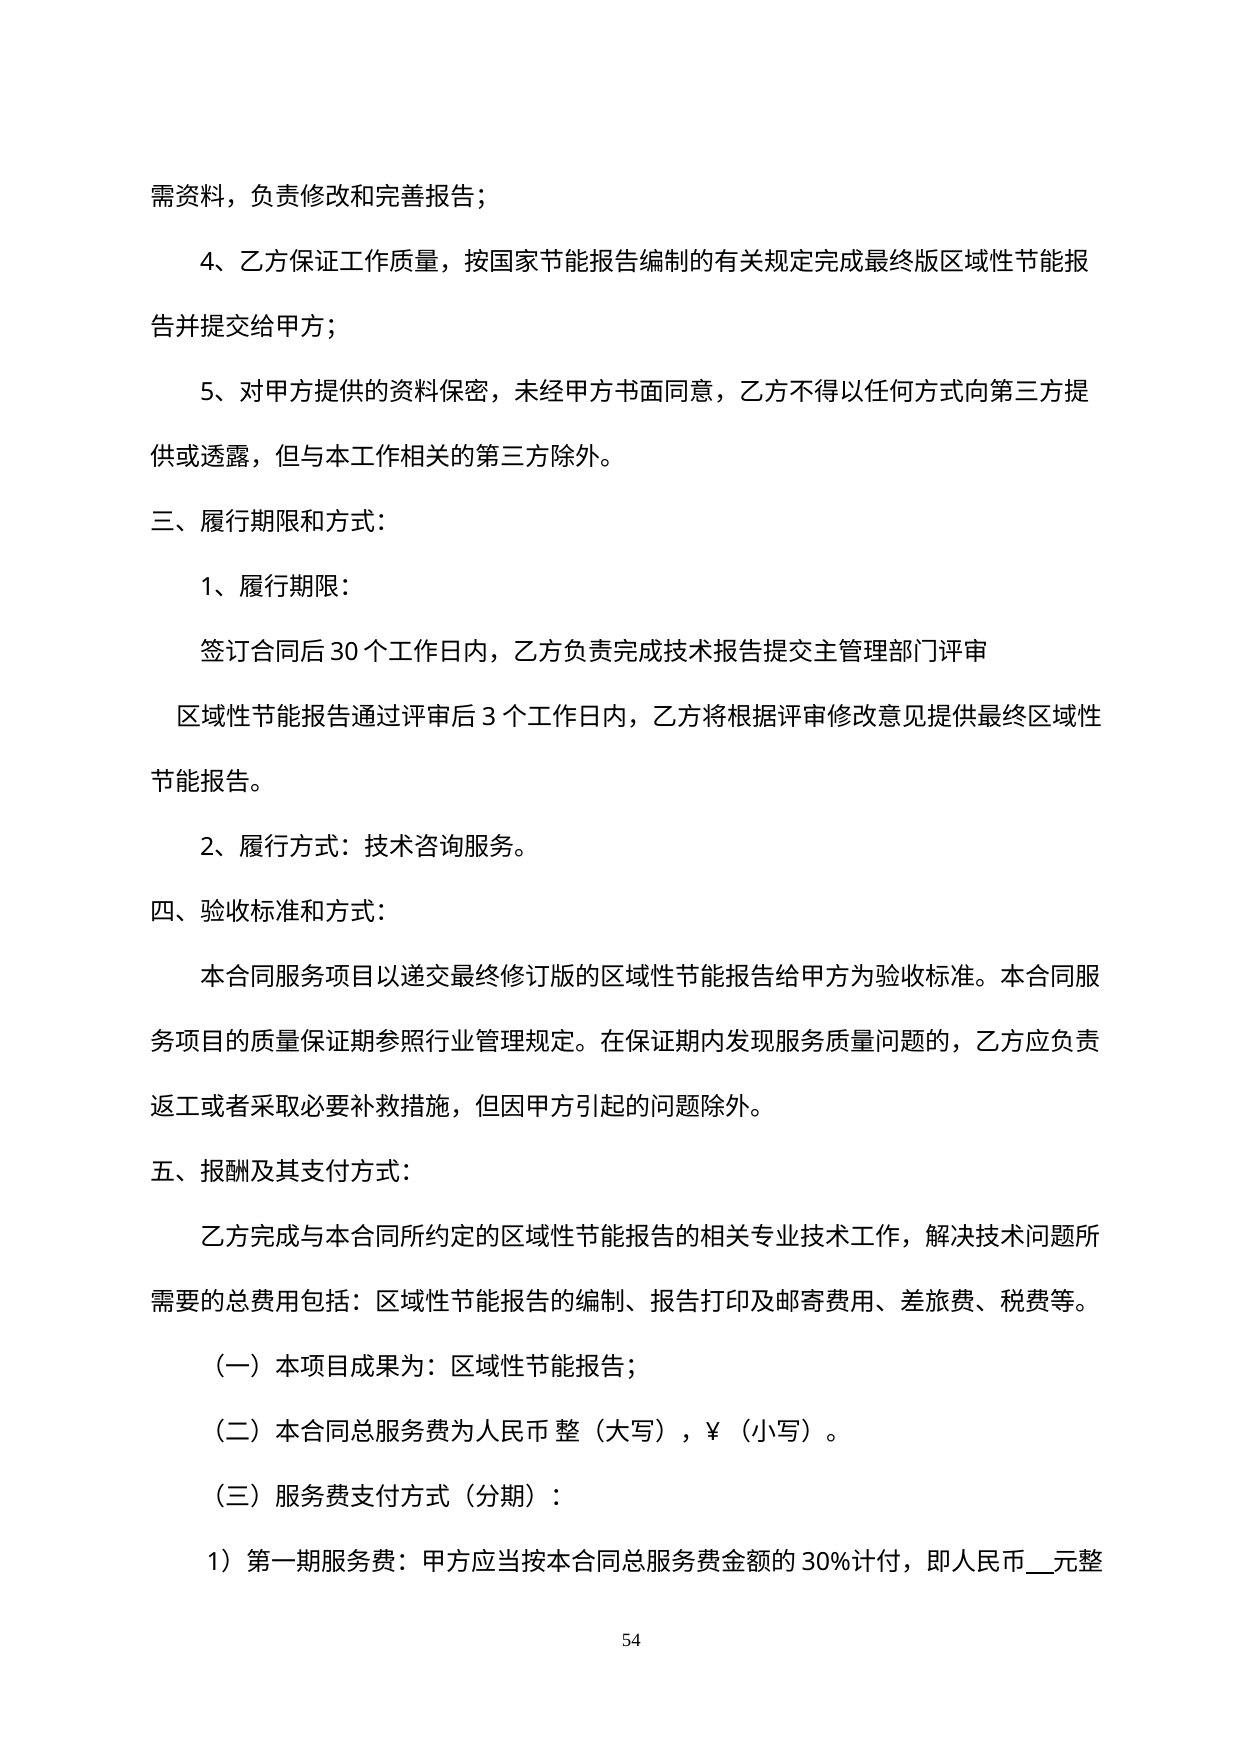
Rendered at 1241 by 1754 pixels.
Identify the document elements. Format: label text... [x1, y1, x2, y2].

text 四、验收标准和方式： [150, 877, 1112, 942]
text 本合同服务项目以递交最终修订版的区域性节能报告给甲方为验收标准。本合同服务项目的质量保证期参照行业管理规定。在保证期内发现服务质量问题的，乙方应负责返工或者采取必要补救措施，但因甲方引起的问题除外。 [150, 942, 1112, 1137]
text （三）服务费支付方式（分期）： [150, 1462, 1112, 1527]
text （一）本项目成果为：区域性节能报告； [150, 1332, 1112, 1397]
text 4、乙方保证工作质量，按国家节能报告编制的有关规定完成最终版区域性节能报告并提交给甲方； [150, 227, 1112, 357]
text （二）本合同总服务费为人民币 整（大写），¥ （小写）。 [150, 1397, 1112, 1462]
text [150, 1527, 1112, 1592]
text 五、报酬及其支付方式： [150, 1137, 1112, 1202]
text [150, 162, 1112, 227]
text 签订合同后30个工作日内，乙方负责完成技术报告提交主管理部门评审 [150, 617, 1112, 682]
text 三、履行期限和方式： [150, 487, 1112, 552]
text 1、履行期限： [150, 552, 1112, 617]
text 5、对甲方提供的资料保密，未经甲方书面同意，乙方不得以任何方式向第三方提供或透露，但与本工作相关的第三方除外。 [150, 357, 1112, 487]
text 区域性节能报告通过评审后 3 个工作日内，乙方将根据评审修改意见提供最终区域性节能报告。 [150, 682, 1112, 812]
text 2、履行方式：技术咨询服务。 [150, 812, 1112, 877]
text 乙方完成与本合同所约定的区域性节能报告的相关专业技术工作，解决技术问题所需要的总费用包括：区域性节能报告的编制、报告打印及邮寄费用、差旅费、税费等。 [150, 1202, 1112, 1332]
